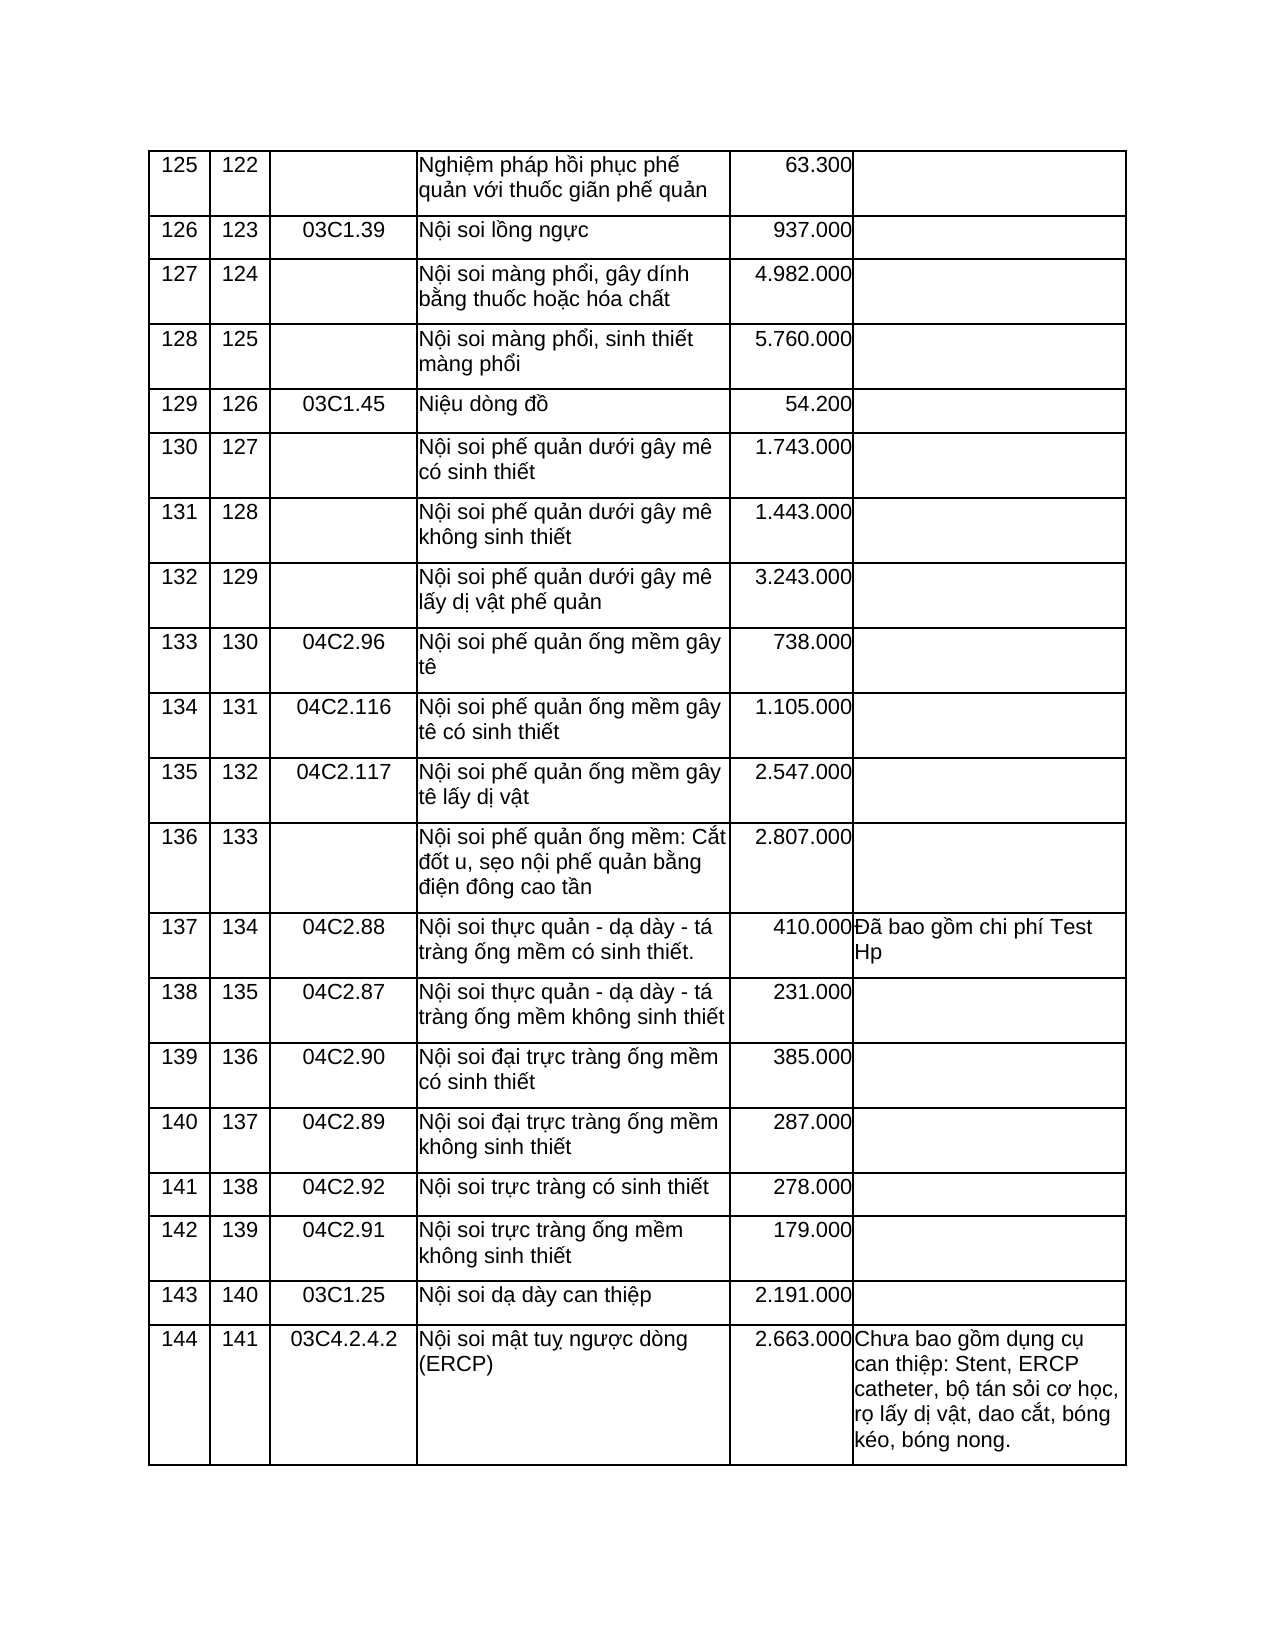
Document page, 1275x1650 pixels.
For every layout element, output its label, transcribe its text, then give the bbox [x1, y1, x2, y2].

table_cell Nội soi phế quản dưới gây mê lấy dị vật phế quản [418, 564, 729, 627]
table_cell 03C4.2.4.2 [271, 1326, 416, 1464]
table_cell 130 [150, 434, 209, 497]
table_cell 04C2.96 [271, 629, 416, 692]
table_cell 63.300 [731, 152, 852, 215]
table_cell 127 [150, 260, 209, 323]
table_cell 04C2.92 [271, 1174, 416, 1215]
table_cell 133 [150, 629, 209, 692]
table_cell 130 [211, 629, 269, 692]
table_cell Nội soi mật tuỵ ngược dòng (ERCP) [418, 1326, 729, 1464]
table_cell 03C1.25 [271, 1282, 416, 1323]
table_cell 04C2.89 [271, 1109, 416, 1172]
table_cell 140 [150, 1109, 209, 1172]
table_cell [854, 824, 1125, 912]
table_cell [271, 260, 416, 323]
table_cell 125 [150, 152, 209, 215]
table_cell 123 [211, 217, 269, 258]
table_cell [271, 325, 416, 388]
table_cell 5.760.000 [731, 325, 852, 388]
table_cell Chưa bao gồm dụng cụ can thiệp: Stent, ERCP catheter, bộ tán sỏi cơ học, rọ lấy dị vật, dao cắt, bóng kéo, bóng nong. [854, 1326, 1125, 1464]
table_cell [854, 260, 1125, 323]
table_cell Nội soi phế quản ống mềm gây tê [418, 629, 729, 692]
table_cell 1.443.000 [731, 499, 852, 562]
table_cell Nội soi trực tràng ống mềm không sinh thiết [418, 1217, 729, 1280]
table_cell 03C1.39 [271, 217, 416, 258]
table_cell Nội soi dạ dày can thiệp [418, 1282, 729, 1323]
table_cell 04C2.88 [271, 914, 416, 977]
table_cell 135 [211, 979, 269, 1042]
table_cell 1.743.000 [731, 434, 852, 497]
table_cell 136 [150, 824, 209, 912]
table_cell 129 [211, 564, 269, 627]
table_cell 139 [150, 1044, 209, 1107]
table_cell 1.105.000 [731, 694, 852, 757]
table_cell 141 [211, 1326, 269, 1464]
table_cell 122 [211, 152, 269, 215]
table_cell 127 [211, 434, 269, 497]
table_cell 04C2.116 [271, 694, 416, 757]
table_cell Nội soi đại trực tràng ống mềm không sinh thiết [418, 1109, 729, 1172]
table_cell Nội soi màng phổi, sinh thiết màng phổi [418, 325, 729, 388]
table_cell Nội soi đại trực tràng ống mềm có sinh thiết [418, 1044, 729, 1107]
table_cell [854, 979, 1125, 1042]
table_cell [854, 434, 1125, 497]
table_cell 4.982.000 [731, 260, 852, 323]
table_cell Nội soi phế quản ống mềm: Cắt đốt u, sẹo nội phế quản bằng điện đông cao tần [418, 824, 729, 912]
table_cell 133 [211, 824, 269, 912]
table_cell 132 [150, 564, 209, 627]
table_cell [271, 564, 416, 627]
table_cell Nội soi màng phổi, gây dính bằng thuốc hoặc hóa chất [418, 260, 729, 323]
table_cell 126 [150, 217, 209, 258]
table_cell 04C2.117 [271, 759, 416, 822]
table_cell 04C2.91 [271, 1217, 416, 1280]
table_cell Nội soi thực quản - dạ dày - tá tràng ống mềm có sinh thiết. [418, 914, 729, 977]
table_cell [854, 1174, 1125, 1215]
table_cell 131 [211, 694, 269, 757]
table_cell [854, 499, 1125, 562]
table_cell 937.000 [731, 217, 852, 258]
table_cell Nghiệm pháp hồi phục phế quản với thuốc giãn phế quản [418, 152, 729, 215]
table_cell [854, 564, 1125, 627]
table_cell [854, 759, 1125, 822]
table_cell 137 [150, 914, 209, 977]
table_cell 129 [150, 390, 209, 432]
table_cell 126 [211, 390, 269, 432]
table_cell Nội soi phế quản ống mềm gây tê lấy dị vật [418, 759, 729, 822]
table_cell 143 [150, 1282, 209, 1323]
table_cell [854, 694, 1125, 757]
table_cell 140 [211, 1282, 269, 1323]
table_cell 137 [211, 1109, 269, 1172]
table_cell [854, 1044, 1125, 1107]
table_cell 04C2.87 [271, 979, 416, 1042]
table_cell 124 [211, 260, 269, 323]
table_cell 142 [150, 1217, 209, 1280]
table_cell 04C2.90 [271, 1044, 416, 1107]
table_cell 144 [150, 1326, 209, 1464]
table_cell [271, 824, 416, 912]
table_cell 738.000 [731, 629, 852, 692]
table_cell 278.000 [731, 1174, 852, 1215]
table_cell 135 [150, 759, 209, 822]
table_cell [854, 1109, 1125, 1172]
table_cell Nội soi phế quản ống mềm gây tê có sinh thiết [418, 694, 729, 757]
table_cell 132 [211, 759, 269, 822]
table_cell Nội soi lồng ngực [418, 217, 729, 258]
table_cell 03C1.45 [271, 390, 416, 432]
table_cell 385.000 [731, 1044, 852, 1107]
table_cell 179.000 [731, 1217, 852, 1280]
table_cell 131 [150, 499, 209, 562]
table_cell Niệu dòng đồ [418, 390, 729, 432]
table_cell 2.191.000 [731, 1282, 852, 1323]
table_cell 410.000 [731, 914, 852, 977]
table_cell [854, 152, 1125, 215]
table_cell 2.663.000 [731, 1326, 852, 1464]
table_cell Nội soi trực tràng có sinh thiết [418, 1174, 729, 1215]
table_cell [854, 390, 1125, 432]
table_cell 54.200 [731, 390, 852, 432]
table_cell 287.000 [731, 1109, 852, 1172]
table_cell Nội soi phế quản dưới gây mê không sinh thiết [418, 499, 729, 562]
table_cell [854, 1282, 1125, 1323]
table_cell 128 [150, 325, 209, 388]
table_cell 138 [150, 979, 209, 1042]
table_cell Nội soi thực quản - dạ dày - tá tràng ống mềm không sinh thiết [418, 979, 729, 1042]
table_cell Đã bao gồm chi phí Test Hp [854, 914, 1125, 977]
table_cell 2.547.000 [731, 759, 852, 822]
table_cell 141 [150, 1174, 209, 1215]
table_cell [854, 1217, 1125, 1280]
table_cell 134 [150, 694, 209, 757]
table_cell 136 [211, 1044, 269, 1107]
table_cell 231.000 [731, 979, 852, 1042]
table_cell [854, 217, 1125, 258]
table_cell 2.807.000 [731, 824, 852, 912]
table_cell [271, 152, 416, 215]
table_cell 138 [211, 1174, 269, 1215]
table_cell 3.243.000 [731, 564, 852, 627]
table_cell 125 [211, 325, 269, 388]
table_cell [854, 325, 1125, 388]
table_cell [854, 629, 1125, 692]
table_cell [271, 499, 416, 562]
table_cell 134 [211, 914, 269, 977]
table_cell [271, 434, 416, 497]
table_cell Nội soi phế quản dưới gây mê có sinh thiết [418, 434, 729, 497]
table_cell 139 [211, 1217, 269, 1280]
table_cell 128 [211, 499, 269, 562]
